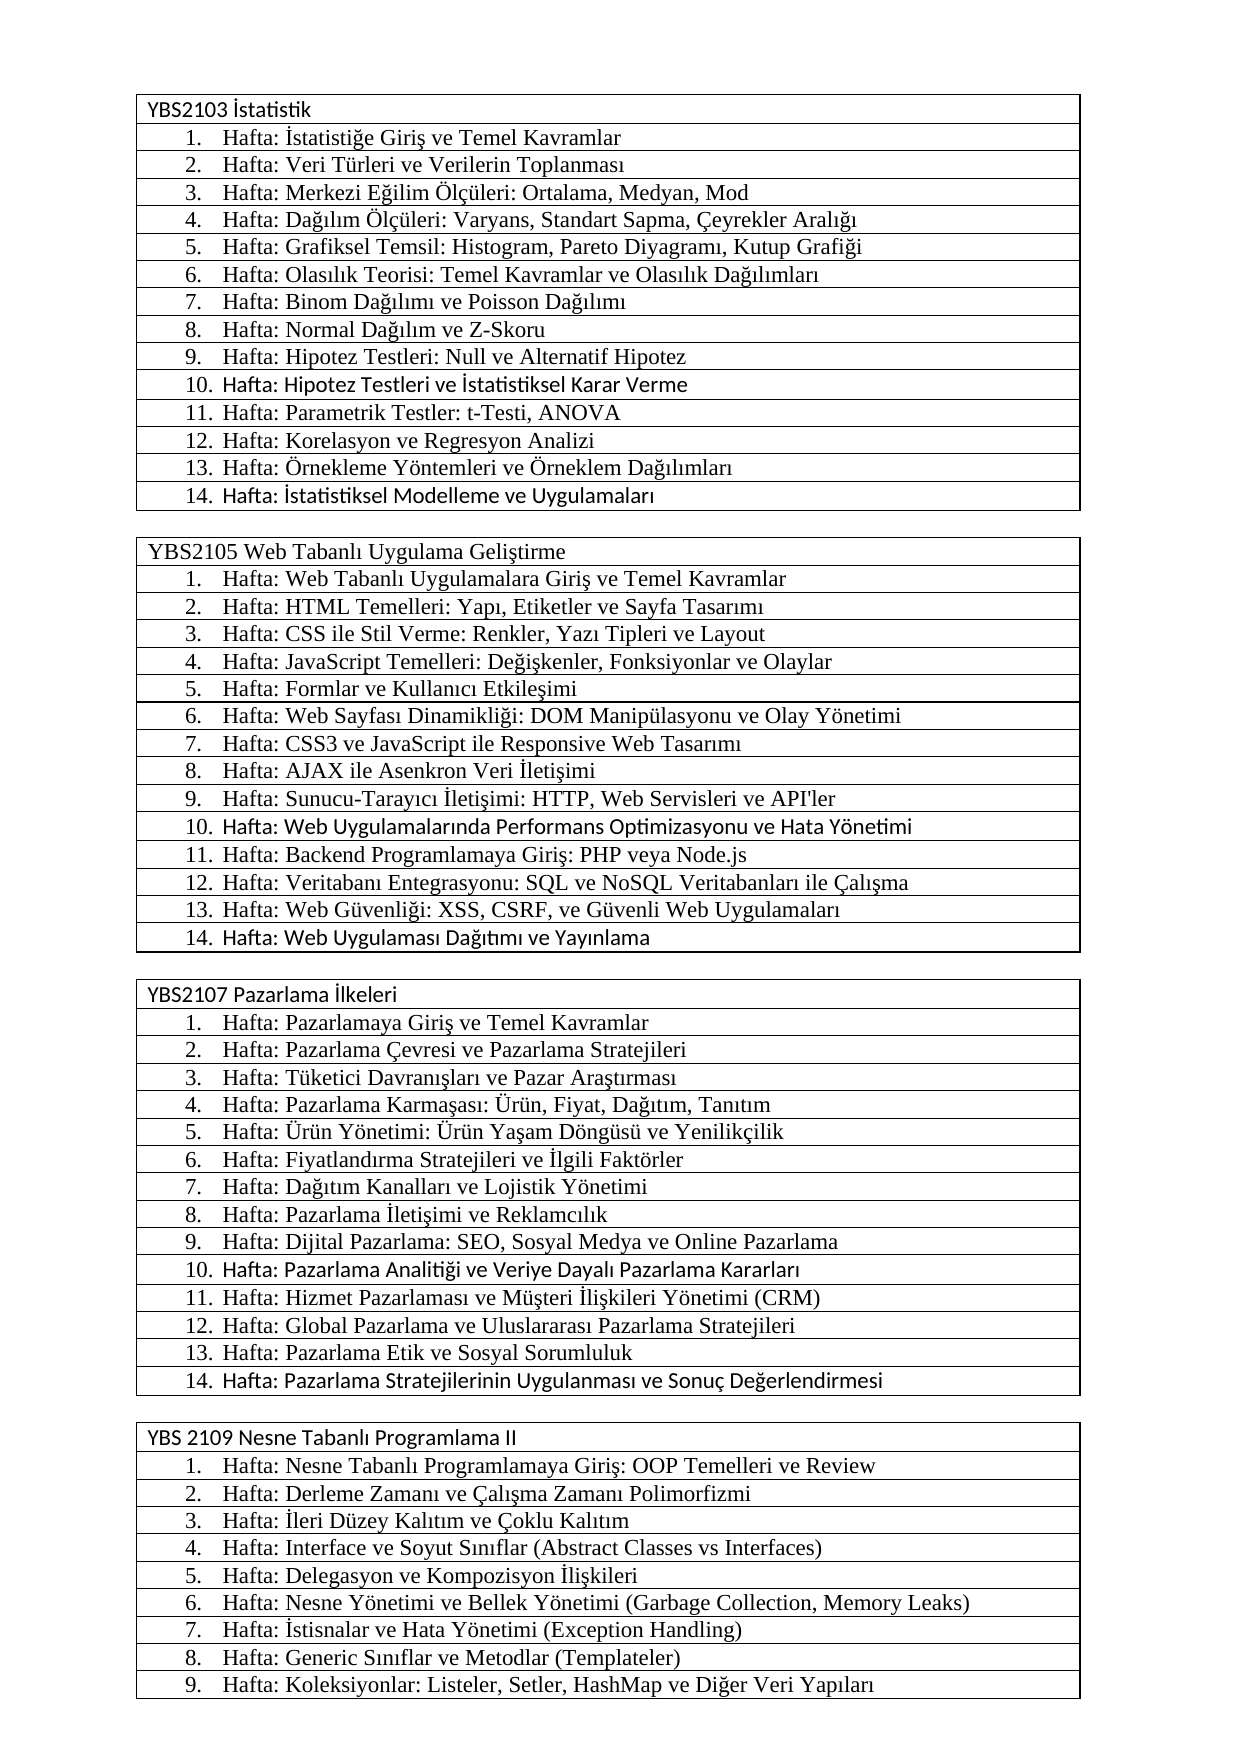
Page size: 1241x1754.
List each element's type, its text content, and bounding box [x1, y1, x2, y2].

table_cell Hafta: Nesne Tabanlı Programlamaya Giriş: OOP Temelleri ve Review [137, 1452, 1079, 1478]
table_cell Hafta: Dağılım Ölçüleri: Varyans, Standart Sapma, Çeyrekler Aralığı [137, 206, 1079, 232]
table_cell Hafta: Olasılık Teorisi: Temel Kavramlar ve Olasılık Dağılımları [137, 261, 1079, 287]
table_cell Hafta: Normal Dağılım ve Z-Skoru [137, 316, 1079, 342]
table_cell Hafta: Ürün Yönetimi: Ürün Yaşam Döngüsü ve Yenilikçilik [137, 1119, 1079, 1145]
table_header YBS2103 İstatistik [137, 95, 1079, 123]
table_cell Hafta: Hipotez Testleri ve İstatistiksel Karar Verme [137, 370, 1079, 398]
table_cell Hafta: Hipotez Testleri: Null ve Alternatif Hipotez [137, 343, 1079, 369]
table_cell Hafta: İstisnalar ve Hata Yönetimi (Exception Handling) [137, 1617, 1079, 1643]
table_cell Hafta: Pazarlama Çevresi ve Pazarlama Stratejileri [137, 1036, 1079, 1063]
table_cell Hafta: Fiyatlandırma Stratejileri ve İlgili Faktörler [137, 1146, 1079, 1172]
table_cell Hafta: Hizmet Pazarlaması ve Müşteri İlişkileri Yönetimi (CRM) [137, 1285, 1079, 1311]
table_cell Hafta: Veri Türleri ve Verilerin Toplanması [137, 151, 1079, 178]
table_cell Hafta: Nesne Yönetimi ve Bellek Yönetimi (Garbage Collection, Memory Leaks) [137, 1589, 1079, 1616]
table_cell Hafta: İstatistiksel Modelleme ve Uygulamaları [137, 482, 1079, 510]
table_cell Hafta: Web Güvenliği: XSS, CSRF, ve Güvenli Web Uygulamaları [137, 896, 1079, 922]
table_cell Hafta: Koleksiyonlar: Listeler, Setler, HashMap ve Diğer Veri Yapıları [137, 1671, 1079, 1698]
table_cell Hafta: Web Uygulaması Dağıtımı ve Yayınlama [137, 923, 1079, 951]
table_cell Hafta: Korelasyon ve Regresyon Analizi [137, 427, 1079, 453]
table_cell Hafta: Dağıtım Kanalları ve Lojistik Yönetimi [137, 1173, 1079, 1199]
table_cell Hafta: Pazarlama Karmaşası: Ürün, Fiyat, Dağıtım, Tanıtım [137, 1091, 1079, 1117]
table_cell Hafta: Pazarlamaya Giriş ve Temel Kavramlar [137, 1009, 1079, 1035]
table_cell Hafta: Grafiksel Temsil: Histogram, Pareto Diyagramı, Kutup Grafiği [137, 234, 1079, 260]
table_cell Hafta: Pazarlama Analitiği ve Veriye Dayalı Pazarlama Kararları [137, 1255, 1079, 1283]
table_cell Hafta: Tüketici Davranışları ve Pazar Araştırması [137, 1064, 1079, 1090]
table_cell Hafta: Merkezi Eğilim Ölçüleri: Ortalama, Medyan, Mod [137, 179, 1079, 205]
table_cell Hafta: Pazarlama İletişimi ve Reklamcılık [137, 1201, 1079, 1227]
table_cell Hafta: Örnekleme Yöntemleri ve Örneklem Dağılımları [137, 454, 1079, 481]
table_cell Hafta: İleri Düzey Kalıtım ve Çoklu Kalıtım [137, 1507, 1079, 1533]
table_cell Hafta: Sunucu-Tarayıcı İletişimi: HTTP, Web Servisleri ve API'ler [137, 785, 1079, 811]
table_cell Hafta: Pazarlama Etik ve Sosyal Sorumluluk [137, 1339, 1079, 1366]
table_cell Hafta: Parametrik Testler: t-Testi, ANOVA [137, 400, 1079, 426]
table_cell Hafta: Web Uygulamalarında Performans Optimizasyonu ve Hata Yönetimi [137, 812, 1079, 840]
table_cell Hafta: HTML Temelleri: Yapı, Etiketler ve Sayfa Tasarımı [137, 593, 1079, 619]
table_cell Hafta: Web Tabanlı Uygulamalara Giriş ve Temel Kavramlar [137, 566, 1079, 592]
table_cell Hafta: Derleme Zamanı ve Çalışma Zamanı Polimorfizmi [137, 1480, 1079, 1506]
table_cell Hafta: Interface ve Soyut Sınıflar (Abstract Classes vs Interfaces) [137, 1534, 1079, 1561]
table_cell Hafta: Veritabanı Entegrasyonu: SQL ve NoSQL Veritabanları ile Çalışma [137, 869, 1079, 895]
table_cell Hafta: Formlar ve Kullanıcı Etkileşimi [137, 675, 1079, 701]
table_cell Hafta: İstatistiğe Giriş ve Temel Kavramlar [137, 124, 1079, 150]
table_header YBS2105 Web Tabanlı Uygulama Geliştirme [137, 538, 1079, 564]
table_cell Hafta: Dijital Pazarlama: SEO, Sosyal Medya ve Online Pazarlama [137, 1228, 1079, 1254]
table_header YBS 2109 Nesne Tabanlı Programlama II [137, 1423, 1079, 1451]
table_cell Hafta: Backend Programlamaya Giriş: PHP veya Node.js [137, 841, 1079, 867]
table_cell Hafta: CSS3 ve JavaScript ile Responsive Web Tasarımı [137, 730, 1079, 756]
table_cell Hafta: Delegasyon ve Kompozisyon İlişkileri [137, 1562, 1079, 1588]
table_cell Hafta: Global Pazarlama ve Uluslararası Pazarlama Stratejileri [137, 1312, 1079, 1338]
table_cell Hafta: JavaScript Temelleri: Değişkenler, Fonksiyonlar ve Olaylar [137, 648, 1079, 674]
table_cell Hafta: Pazarlama Stratejilerinin Uygulanması ve Sonuç Değerlendirmesi [137, 1367, 1079, 1395]
table_cell Hafta: Generic Sınıflar ve Metodlar (Templateler) [137, 1644, 1079, 1670]
table_cell Hafta: CSS ile Stil Verme: Renkler, Yazı Tipleri ve Layout [137, 620, 1079, 647]
table_cell Hafta: Web Sayfası Dinamikliği: DOM Manipülasyonu ve Olay Yönetimi [137, 703, 1079, 729]
table_header YBS2107 Pazarlama İlkeleri [137, 980, 1079, 1008]
table_cell Hafta: Binom Dağılımı ve Poisson Dağılımı [137, 288, 1079, 314]
table_cell Hafta: AJAX ile Asenkron Veri İletişimi [137, 757, 1079, 784]
